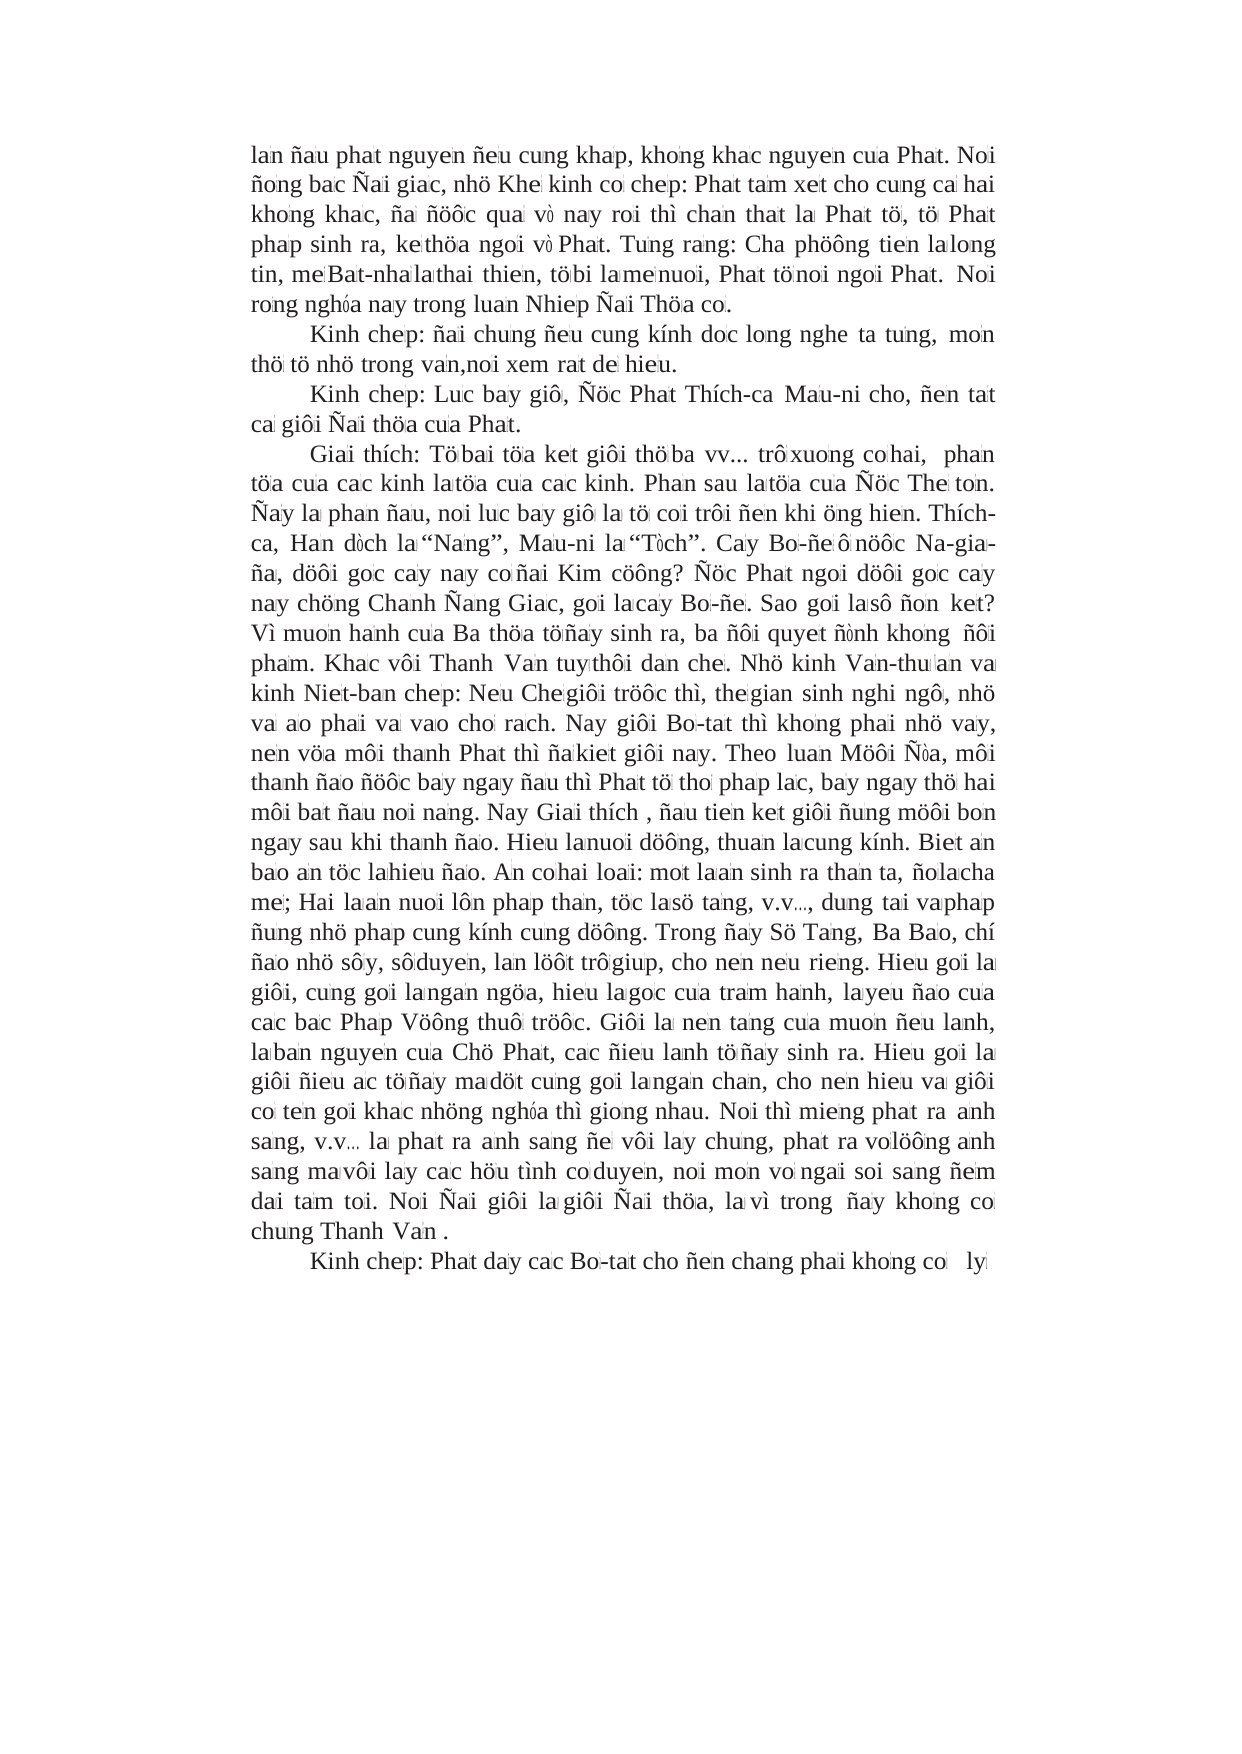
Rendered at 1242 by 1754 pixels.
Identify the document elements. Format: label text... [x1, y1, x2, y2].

text Kinh cheùp: ñaïi chuùng ñeàu cung kính doác loøng nghe ta tuïng, moân thöù tö nhö trong vaên,noùi xem raát deã hieåu. [251, 319, 996, 378]
text Kinh cheùp: Luùc baáy giôø, Ñöùc Phaät Thích-ca Maâu-ni cho, ñeán taát caû giôùi Ñaïi thöøa cuûa Phaät. [251, 379, 995, 437]
text Kinh cheùp: Phaät daïy caùc Boà-taùt cho ñeán chaúng phaûi khoâng coù lyù [309, 1246, 1067, 1274]
text Giaûi thích: Töø baøi töïa keát giôùi thöù ba vv... trôû xuoáng coù hai, phaàn töïa cuûa caùc kinh laø töïa cuûa caùc kinh. Phaàn sau laø töïa cuûa Ñöùc Theá toân. Ñaây laø phaàn ñaàu, noùi luùc baáy giôø laø töø coõi trôøi ñeán khi öùng hieän. Thích- ca, Haùn dòch laø “Naêng”, Maâu-ni laø “Tòch”. Caây Boà-ñeà ôû nöôùc Na-giaø- ñaø, döôùi goác caây naøy coù ñaøi Kim cöông? Ñöùc Phaät ngoài döôùi goác caây naøy chöùng Chaùnh Ñaúng Giaùc, goïi laø caây Boà-ñeà. Sao goïi laø sô ñoán keát? Vì muoân haïnh cuûa Ba thöøa töø ñaây sinh ra, ba ñôøi quyeát ñònh khoâng ñôïi phaïm. Khaùc vôùi Thanh Vaên tuyø thôøi daàn cheá. Nhö kinh Vaên-thuø Vaán vaø kinh Nieát-baøn cheùp: Neáu Cheá giôùi tröôùc thì, theá gian sinh nghi ngôø, nhö vaù aùo phaûi vaù vaøo choã raùch. Nay giôùi Boà-taùt thì khoâng phaûi nhö vaäy, neân vöøa môùi thaønh Phaät thì ñaõ kieát giôùi naøy. Theo luaän Möôøi Ñòa, môùi thaønh ñaïo ñöôïc baûy ngaøy ñaàu thì Phaät töï thoï phaùp laïc, baûy ngaøy thöù hai môùi baét ñaàu noùi naêng. Nay Giaûi thích , ñaàu tieân keát giôùi ñuùng möôøi boán ngaøy sau khi thaønh ñaïo. Hieáu laø nuoâi döôõng, thuaän laø cung kính. Bieát aân baùo aân töùc laø hieáu ñaïo. AÂn coù hai loaïi: moät laø aân sinh ra thaân ta, ñoù laø cha meï; Hai laø aân nuoâi lôùn phaùp thaân, töùc laø sö taêng, v.v…, duøng taøi vaø phaùp ñuùng nhö phaùp cung kính cuùng döôøng. Trong ñaây Sö Taêng, Ba Baûo, chí ñaïo nhö sôû y, sôû duyeân, laàn löôït trôï giuùp, cho neân neâu rieâng. Hieáu goïi laø giôùi, cuõng goïi laø ngaên ngöøa, hieáu laø goác cuûa traêm haïnh, laø yeáu ñaïo cuûa caùc baäc Phaùp Vöông thuôû tröôùc. Giôùi laø neàn taûng cuûa muoân ñeàu laønh, laø baûn nguyeân cuûa Chö Phaät, caùc ñieàu laønh töø ñaây sinh ra. Hieáu goïi laø giôùi ñieàu aùc töø ñaây maø döùt cuõng goïi laø ngaên chaën, cho neân hieáu vaø giôùi coù teân goïi khaùc nhöng nghóa thì gioáng nhau. Noùi thì mieäng phaùt ra aùnh saùng, v.v… laø phaùt ra aùnh saùng ñeå vôùi laáy chuùng, phaùt ra voâ löôïng aùnh saùng maø vôøi laáy caùc höõu tình coù duyeân, noùi moân voâ ngaïi soi saùng ñeâm daøi taêm toái. Noùi Ñaïi giôùi laø giôùi Ñaïi thöøa, laø vì trong ñaây khoâng coù chuùng Thanh Vaên . [251, 439, 996, 1245]
text laàn ñaàu phaùt nguyeän ñeàu cuøng khaép, khoâng khaùc nguyeän cuûa Phaät. Noùi ñoàng baäc Ñaïi giaùc, nhö Kheá kinh coù cheùp: Phaùt taâm xeùt cho cuøng caû hai khoâng khaùc, ñaõ ñöôïc quaû vò naøy roài thì chaân thaät laø Phaät töû, töø Phaät phaùp sinh ra, keá thöøa ngoâi vò Phaät. Tuïng raèng: Cha phöông tieän laø loøng tin, meï Baùt-nhaõ laø thai thieàn, töø bi laø meï nuoâi, Phaät töû noái ngoâi Phaät. Noùi roäng nghóa naøy trong luaän Nhieáp Ñaïi Thöøa coù. [251, 140, 996, 318]
